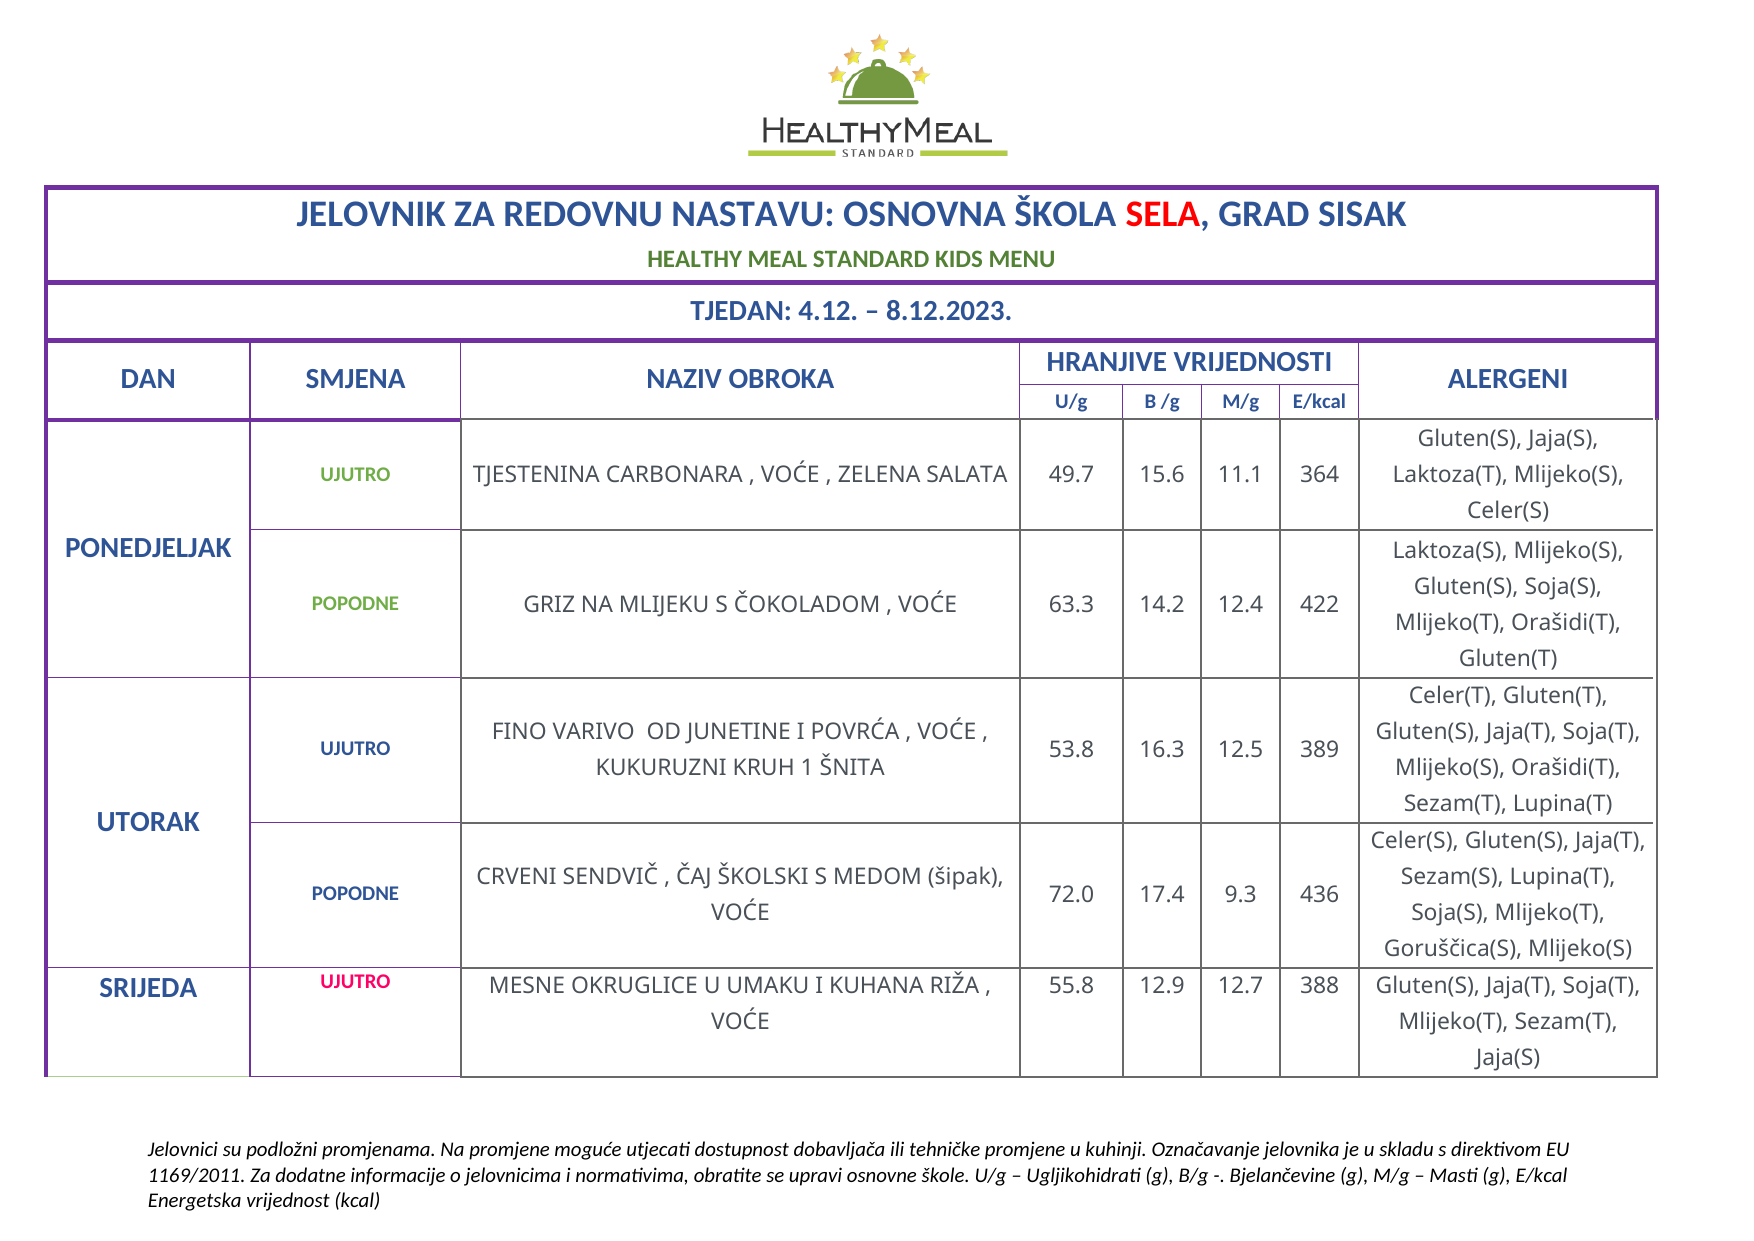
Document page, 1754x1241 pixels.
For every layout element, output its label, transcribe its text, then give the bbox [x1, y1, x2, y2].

table_cell SMJENA [251, 343, 460, 417]
table_cell 55.8 [1021, 969, 1122, 1076]
table_cell UJUTRO [251, 678, 460, 822]
table_cell U/g [1020, 385, 1122, 417]
table_cell 11.1 [1202, 420, 1279, 529]
table_cell MESNE OKRUGLICE U UMAKU I KUHANA RIŽA , VOĆE [462, 969, 1019, 1076]
table_cell 436 [1281, 824, 1358, 967]
table_cell NAZIV OBROKA [461, 343, 1019, 417]
table_cell Celer(S), Gluten(S), Jaja(T), Sezam(S), Lupina(T), Soja(S), Mlijeko(T), Goruščica(S), Mlijeko(S) [1360, 822, 1656, 967]
table_cell E/kcal [1280, 385, 1358, 417]
table_cell 17.4 [1124, 824, 1200, 967]
table_cell Celer(T), Gluten(T), Gluten(S), Jaja(T), Soja(T), Mlijeko(S), Orašidi(T), Sezam(T), Lupina(T) [1360, 677, 1656, 822]
table_cell SRIJEDA [48, 968, 249, 1076]
table_cell 12.5 [1202, 679, 1279, 822]
table_cell M/g [1202, 385, 1279, 417]
table_cell UTORAK [48, 678, 249, 967]
table_cell 12.7 [1202, 969, 1279, 1076]
table_cell DAN [48, 343, 249, 417]
table_cell 389 [1281, 679, 1358, 822]
table_cell 15.6 [1124, 420, 1200, 529]
table_cell UJUTRO [251, 968, 460, 1076]
table_cell POPODNE [251, 530, 460, 677]
table_header JELOVNIK ZA REDOVNU NASTAVU: OSNOVNA ŠKOLA SELA, GRAD SISAK HEALTHY MEAL STANDARD KIDS MENU [48, 190, 1655, 280]
table_cell CRVENI SENDVIČ , ČAJ ŠKOLSKI S MEDOM (šipak), VOĆE [462, 824, 1019, 967]
table_cell B /g [1123, 385, 1201, 417]
table_cell HRANJIVE VRIJEDNOSTI [1020, 343, 1358, 383]
table_cell FINO VARIVO OD JUNETINE I POVRĆA , VOĆE , KUKURUZNI KRUH 1 ŠNITA [462, 679, 1019, 822]
table_cell 364 [1281, 420, 1358, 529]
table_cell POPODNE [251, 823, 460, 967]
table_cell Gluten(S), Jaja(S), Laktoza(T), Mlijeko(S), Celer(S) [1360, 418, 1656, 529]
table_cell Laktoza(S), Mlijeko(S), Gluten(S), Soja(S), Mlijeko(T), Orašidi(T), Gluten(T) [1360, 529, 1656, 677]
table_cell 9.3 [1202, 824, 1279, 967]
table_cell PONEDJELJAK [48, 422, 249, 677]
table_cell 14.2 [1124, 531, 1200, 677]
table_cell UJUTRO [251, 422, 460, 529]
table_cell 16.3 [1124, 679, 1200, 822]
table_cell 422 [1281, 531, 1358, 677]
table_cell TJEDAN: 4.12. – 8.12.2023. [48, 285, 1655, 338]
table_cell 72.0 [1021, 824, 1122, 967]
table_cell Gluten(S), Jaja(T), Soja(T), Mlijeko(T), Sezam(T), Jaja(S) [1360, 967, 1656, 1076]
table_cell 53.8 [1021, 679, 1122, 822]
table_cell 49.7 [1021, 420, 1122, 529]
table_cell 12.9 [1124, 969, 1200, 1076]
table_cell TJESTENINA CARBONARA , VOĆE , ZELENA SALATA [462, 420, 1019, 529]
table_cell 63.3 [1021, 531, 1122, 677]
table_cell ALERGENI [1359, 343, 1655, 417]
table_cell 388 [1281, 969, 1358, 1076]
picture [745, 29, 1008, 171]
table_cell GRIZ NA MLIJEKU S ČOKOLADOM , VOĆE [462, 531, 1019, 677]
table_cell 12.4 [1202, 531, 1279, 677]
